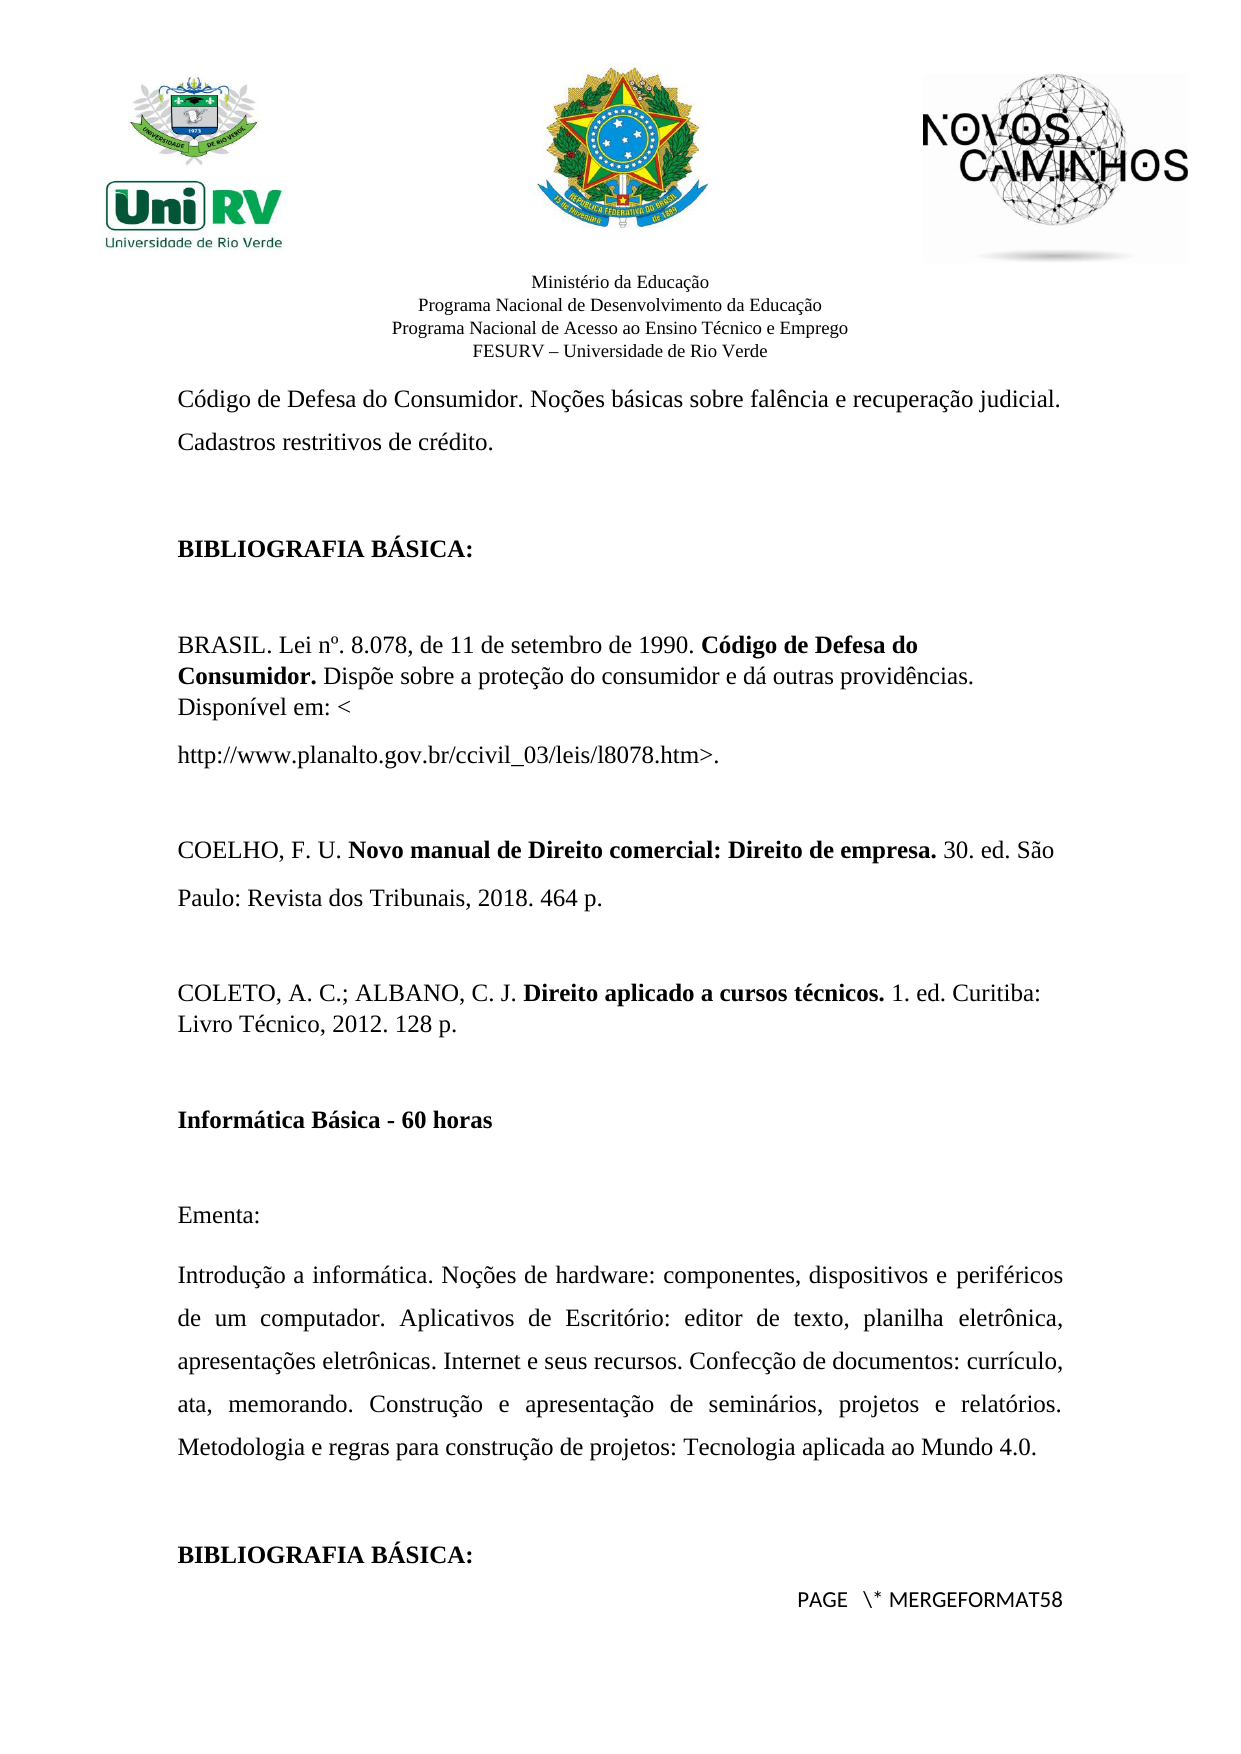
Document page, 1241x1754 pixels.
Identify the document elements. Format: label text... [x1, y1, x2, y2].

text COLETO, A. C.; ALBANO, C. J. Direito aplicado a cursos técnicos. 1. ed. Curitiba: Livro Técnico, 2012. 128 p. [177, 978, 1063, 1038]
text BIBLIOGRAFIA BÁSICA: [177, 534, 1063, 563]
text COELHO, F. U. Novo manual de Direito comercial: Direito de empresa. 30. ed. São [177, 835, 1063, 864]
text Introdução a informática. Noções de hardware: componentes, dispositivos e periféricos de um computador. Aplicativos de Escritório: editor de texto, planilha eletrônica, apresentações eletrônicas. Internet e seus recursos. Confecção de documentos: currículo, ata, memorando. Construção e apresentação de seminários, projetos e relatórios. Metodologia e regras para construção de projetos: Tecnologia aplicada ao Mundo 4.0. [177, 1260, 1063, 1461]
text Paulo: Revista dos Tribunais, 2018. 464 p. [177, 883, 1063, 912]
picture [923, 74, 1188, 263]
text http://www.planalto.gov.br/ccivil_03/leis/l8078.htm>. [177, 740, 1063, 768]
text Informática Básica - 60 horas [177, 1105, 1063, 1133]
text Ementa: [177, 1200, 1063, 1229]
picture [99, 73, 287, 254]
text BRASIL. Lei nº. 8.078, de 11 de setembro de 1990. Código de Defesa do Consumidor. Dispõe sobre a proteção do consumidor e dá outras providências. Disponível em: < [177, 630, 1063, 721]
text BIBLIOGRAFIA BÁSICA: [177, 1540, 1063, 1569]
picture [531, 63, 714, 232]
